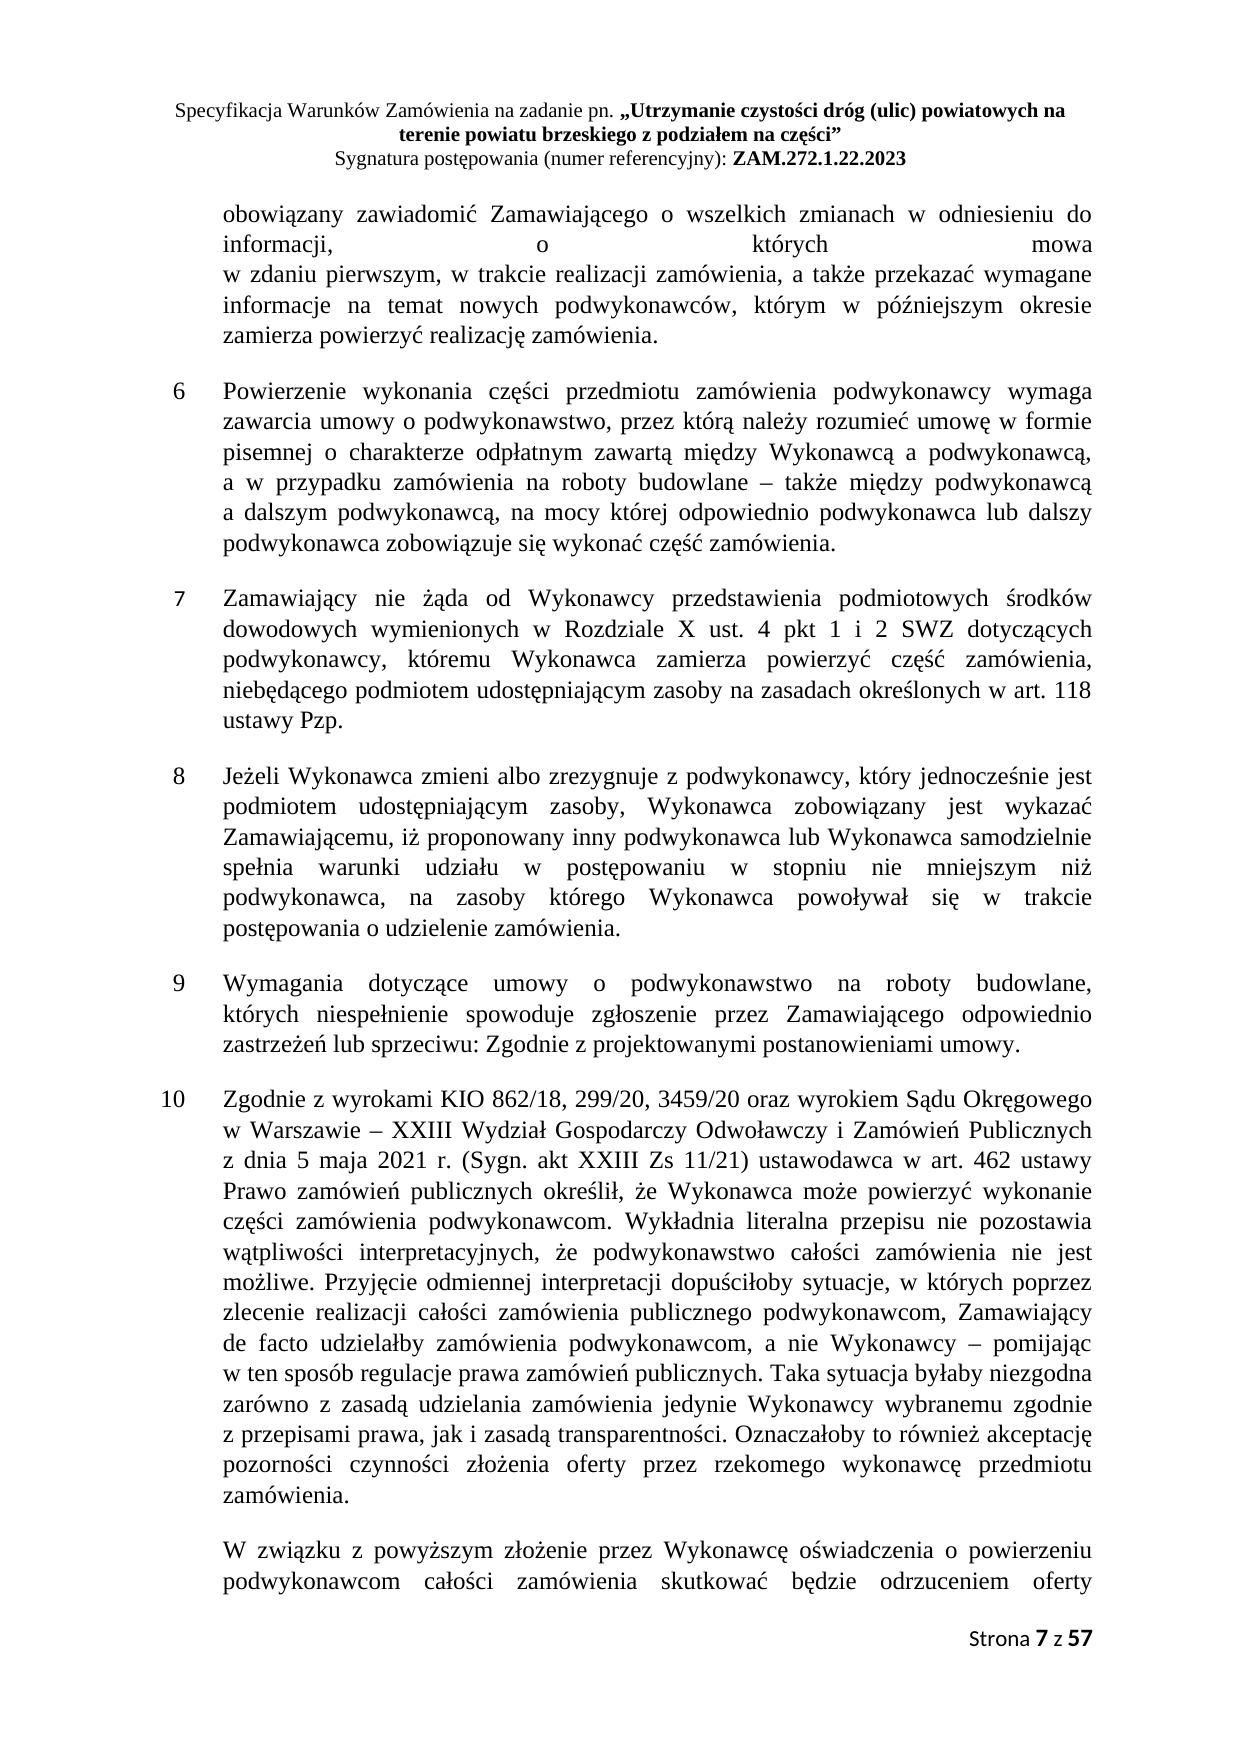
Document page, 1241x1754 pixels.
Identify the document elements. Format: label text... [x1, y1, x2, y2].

list Zgodnie z wyrokami KIO 862/18, 299/20, 3459/20 oraz wyrokiem Sądu Okręgowego w Warszawie – XXIII Wydział Gospodarczy Odwoławczy i Zamówień Publicznych z dnia 5 maja 2021 r. (Sygn. akt XXIII Zs 11/21) ustawodawca w art. 462 ustawy Prawo zamówień publicznych określił, że Wykonawca może powierzyć wykonanie części zamówienia podwykonawcom. Wykładnia literalna przepisu nie pozostawia wątpliwości interpretacyjnych, że podwykonawstwo całości zamówienia nie jest możliwe. Przyjęcie odmiennej interpretacji dopuściłoby sytuacje, w których poprzez zlecenie realizacji całości zamówienia publicznego podwykonawcom, Zamawiający de facto udzielałby zamówienia podwykonawcom, a nie Wykonawcy – pomijając w ten sposób regulacje prawa zamówień publicznych. Taka sytuacja byłaby niezgodna zarówno z zasadą udzielania zamówienia jedynie Wykonawcy wybranemu zgodnie z przepisami prawa, jak i zasadą transparentności. Oznaczałoby to również akceptację pozorności czynności złożenia oferty przez rzekomego wykonawcę przedmiotu zamówienia. [185, 1084, 1093, 1509]
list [185, 199, 1093, 349]
list Wymagania dotyczące umowy o podwykonawstwo na roboty budowlane, których niespełnienie spowoduje zgłoszenie przez Zamawiającego odpowiednio zastrzeżeń lub sprzeciwu: Zgodnie z projektowanymi postanowieniami umowy. [185, 968, 1093, 1058]
list Powierzenie wykonania części przedmiotu zamówienia podwykonawcy wymaga zawarcia umowy o podwykonawstwo, przez którą należy rozumieć umowę w formie pisemnej o charakterze odpłatnym zawartą między Wykonawcą a podwykonawcą, a w przypadku zamówienia na roboty budowlane – także między podwykonawcą a dalszym podwykonawcą, na mocy której odpowiednio podwykonawca lub dalszy podwykonawca zobowiązuje się wykonać część zamówienia. [185, 376, 1093, 557]
list Jeżeli Wykonawca zmieni albo zrezygnuje z podwykonawcy, który jednocześnie jest podmiotem udostępniającym zasoby, Wykonawca zobowiązany jest wykazać Zamawiającemu, iż proponowany inny podwykonawca lub Wykonawca samodzielnie spełnia warunki udziału w postępowaniu w stopniu nie mniejszym niż podwykonawca, na zasoby którego Wykonawca powoływał się w trakcie postępowania o udzielenie zamówienia. [185, 761, 1093, 942]
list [223, 1535, 1093, 1594]
list Zamawiający nie żąda od Wykonawcy przedstawienia podmiotowych środków dowodowych wymienionych w Rozdziale X ust. 4 pkt 1 i 2 SWZ dotyczących podwykonawcy, któremu Wykonawca zamierza powierzyć część zamówienia, niebędącego podmiotem udostępniającym zasoby na zasadach określonych w art. 118 ustawy Pzp. [185, 583, 1093, 734]
